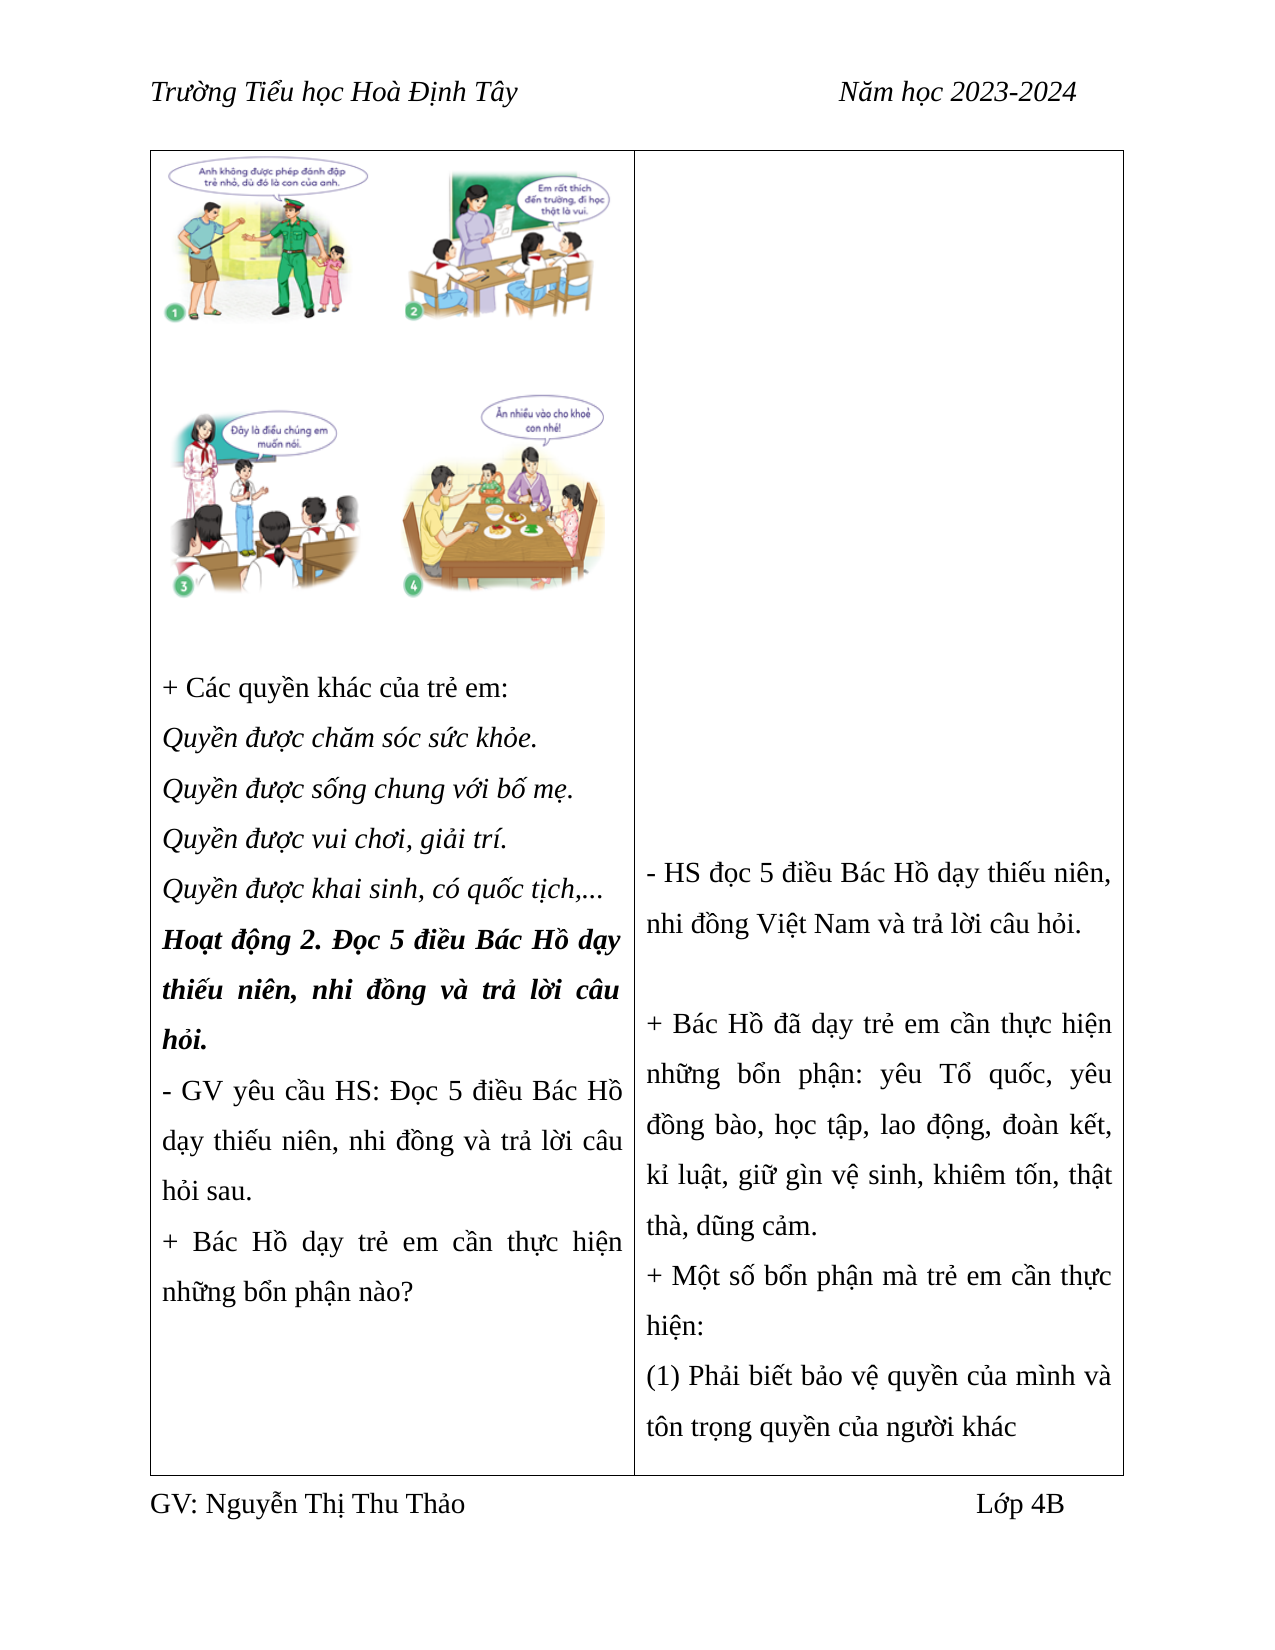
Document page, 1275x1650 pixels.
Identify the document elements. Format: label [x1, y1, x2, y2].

picture [161, 400, 369, 604]
table_cell [151, 151, 634, 1475]
picture [397, 390, 605, 604]
table_cell [635, 151, 1123, 1475]
picture [161, 151, 369, 324]
picture [405, 159, 615, 324]
